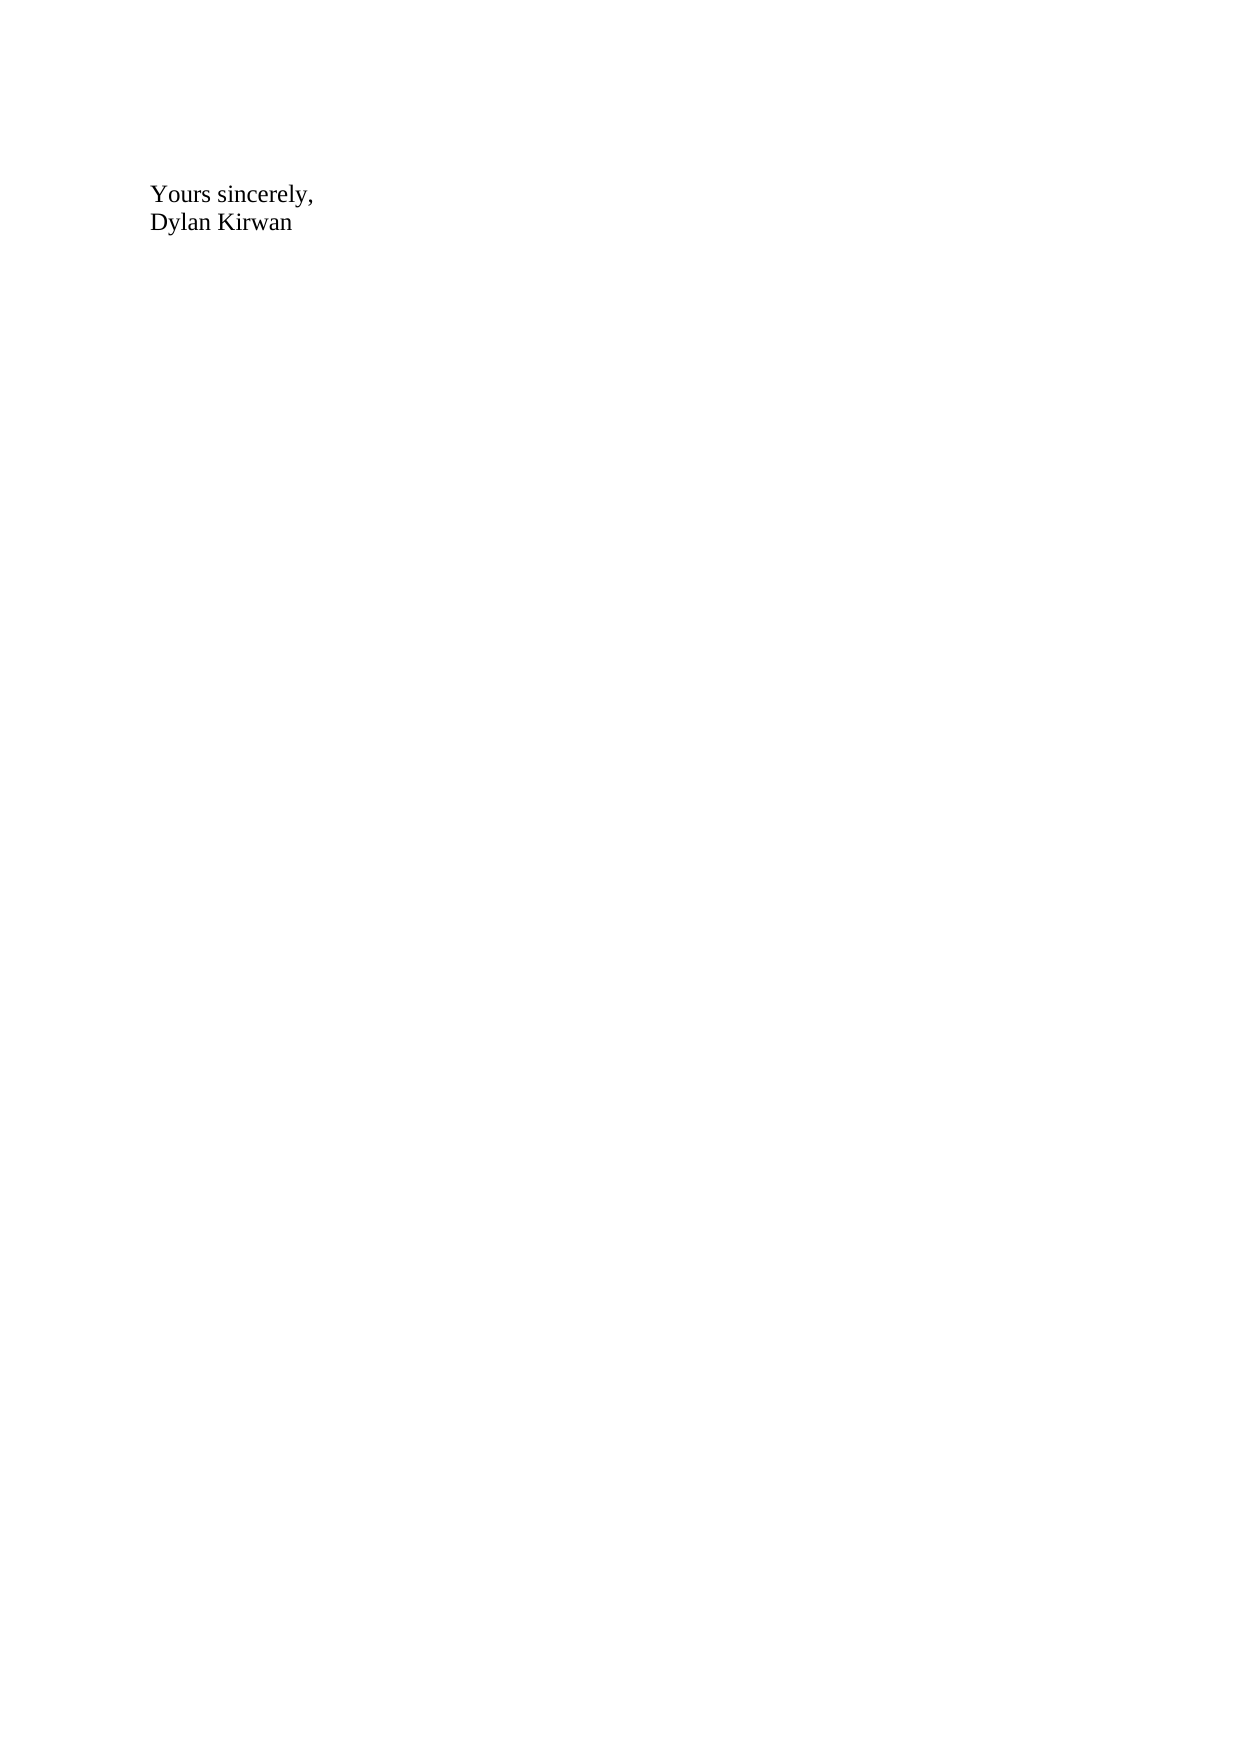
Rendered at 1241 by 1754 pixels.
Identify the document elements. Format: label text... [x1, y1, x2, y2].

text Dylan Kirwan [150, 207, 1090, 236]
text Yours sincerely, [150, 179, 1090, 207]
